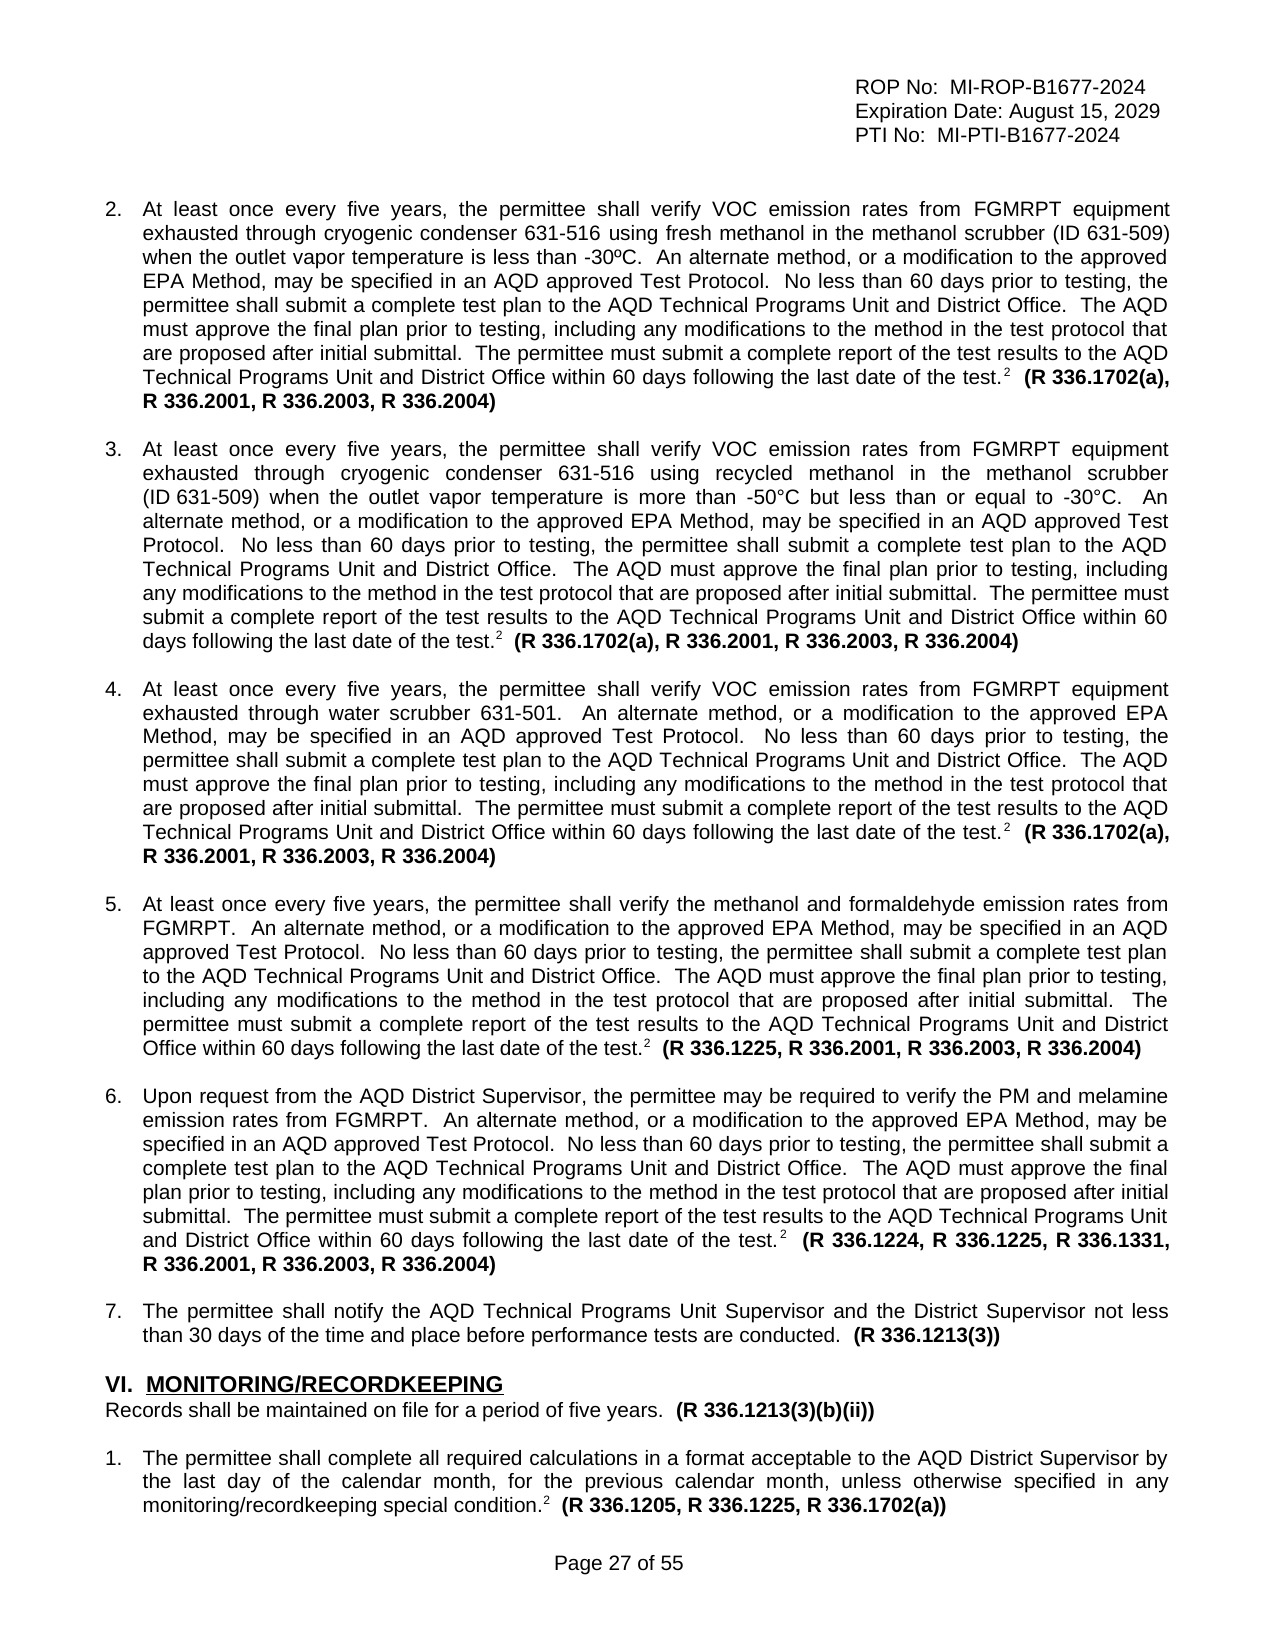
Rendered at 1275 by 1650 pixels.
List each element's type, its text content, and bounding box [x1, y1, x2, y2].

list The permittee shall complete all required calculations in a format acceptable to the AQD District Supervisor by the last day of the calendar month, for the previous calendar month, unless otherwise specified in any monitoring/recordkeeping special condition.2 (R 336.1205, R 336.1225, R 336.1702(a)) [105, 1445, 1170, 1517]
list Upon request from the AQD District Supervisor, the permittee may be required to verify the PM and melamine emission rates from FGMRPT. An alternate method, or a modification to the approved EPA Method, may be specified in an AQD approved Test Protocol. No less than 60 days prior to testing, the permittee shall submit a complete test plan to the AQD Technical Programs Unit and District Office. The AQD must approve the final plan prior to testing, including any modifications to the method in the test protocol that are proposed after initial submittal. The permittee must submit a complete report of the test results to the AQD Technical Programs Unit and District Office within 60 days following the last date of the test.2 (R 336.1224, R 336.1225, R 336.1331, R 336.2001, R 336.2003, R 336.2004) [105, 1084, 1170, 1275]
text Records shall be maintained on file for a period of five years. (R 336.1213(3)(b)(ii)) [105, 1397, 1170, 1421]
list At least once every five years, the permittee shall verify VOC emission rates from FGMRPT equipment exhausted through water scrubber 631-501. An alternate method, or a modification to the approved EPA Method, may be specified in an AQD approved Test Protocol. No less than 60 days prior to testing, the permittee shall submit a complete test plan to the AQD Technical Programs Unit and District Office. The AQD must approve the final plan prior to testing, including any modifications to the method in the test protocol that are proposed after initial submittal. The permittee must submit a complete report of the test results to the AQD Technical Programs Unit and District Office within 60 days following the last date of the test.2 (R 336.1702(a), R 336.2001, R 336.2003, R 336.2004) [105, 676, 1170, 868]
list At least once every five years, the permittee shall verify VOC emission rates from FGMRPT equipment exhausted through cryogenic condenser 631-516 using fresh methanol in the methanol scrubber (ID 631-509) when the outlet vapor temperature is less than -30ºC. An alternate method, or a modification to the approved EPA Method, may be specified in an AQD approved Test Protocol. No less than 60 days prior to testing, the permittee shall submit a complete test plan to the AQD Technical Programs Unit and District Office. The AQD must approve the final plan prior to testing, including any modifications to the method in the test protocol that are proposed after initial submittal. The permittee must submit a complete report of the test results to the AQD Technical Programs Unit and District Office within 60 days following the last date of the test.2 (R 336.1702(a), R 336.2001, R 336.2003, R 336.2004) [105, 197, 1170, 413]
list At least once every five years, the permittee shall verify the methanol and formaldehyde emission rates from FGMRPT. An alternate method, or a modification to the approved EPA Method, may be specified in an AQD approved Test Protocol. No less than 60 days prior to testing, the permittee shall submit a complete test plan to the AQD Technical Programs Unit and District Office. The AQD must approve the final plan prior to testing, including any modifications to the method in the test protocol that are proposed after initial submittal. The permittee must submit a complete report of the test results to the AQD Technical Programs Unit and District Office within 60 days following the last date of the test.2 (R 336.1225, R 336.2001, R 336.2003, R 336.2004) [105, 892, 1170, 1060]
text VI. MONITORING/RECORDKEEPING [105, 1371, 1170, 1397]
list The permittee shall notify the AQD Technical Programs Unit Supervisor and the District Supervisor not less than 30 days of the time and place before performance tests are conducted. (R 336.1213(3)) [105, 1299, 1170, 1347]
list At least once every five years, the permittee shall verify VOC emission rates from FGMRPT equipment exhausted through cryogenic condenser 631-516 using recycled methanol in the methanol scrubber (ID 631-509) when the outlet vapor temperature is more than -50°C but less than or equal to -30°C. An alternate method, or a modification to the approved EPA Method, may be specified in an AQD approved Test Protocol. No less than 60 days prior to testing, the permittee shall submit a complete test plan to the AQD Technical Programs Unit and District Office. The AQD must approve the final plan prior to testing, including any modifications to the method in the test protocol that are proposed after initial submittal. The permittee must submit a complete report of the test results to the AQD Technical Programs Unit and District Office within 60 days following the last date of the test.2 (R 336.1702(a), R 336.2001, R 336.2003, R 336.2004) [105, 437, 1170, 652]
